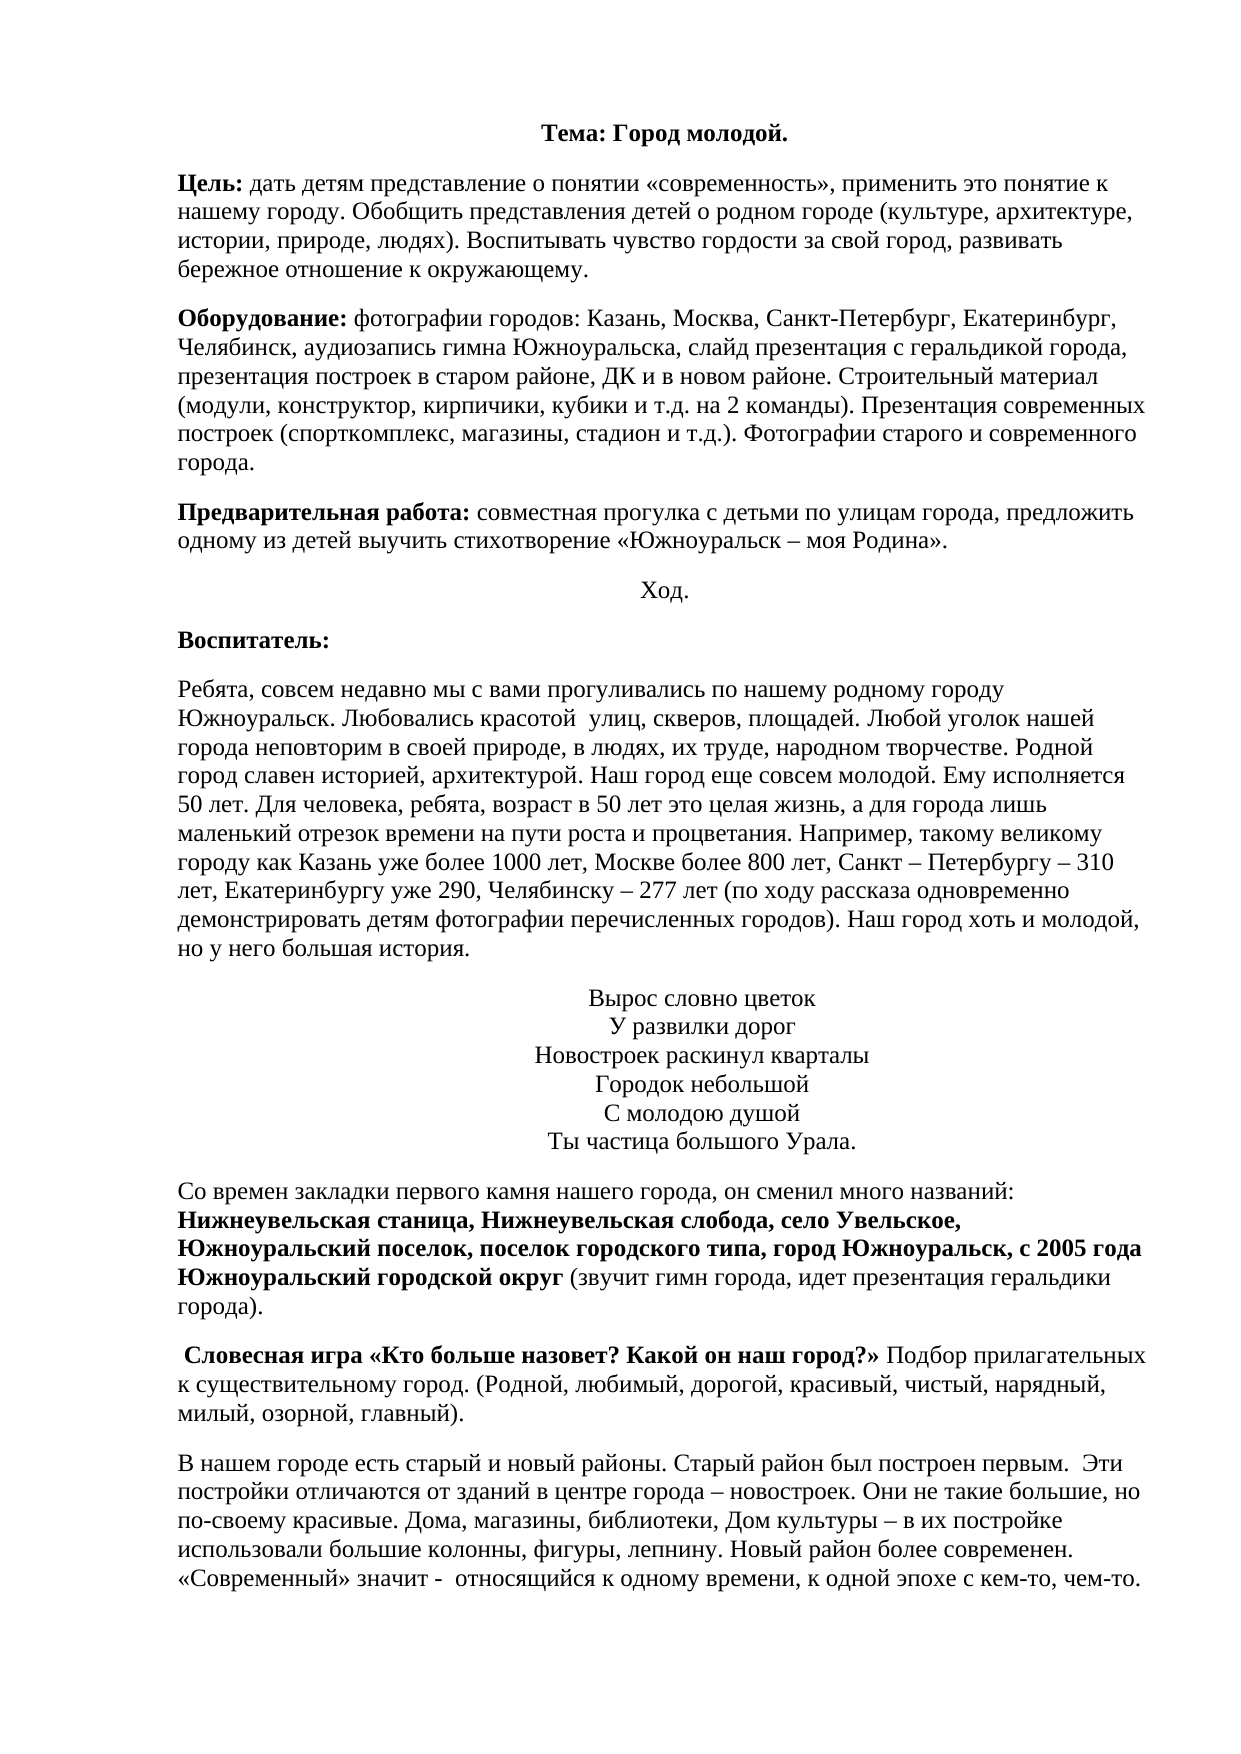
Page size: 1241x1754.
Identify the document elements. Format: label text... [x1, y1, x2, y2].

list Ты частица большого Урала. [252, 1126, 1152, 1155]
text Ребята, совсем недавно мы с вами прогуливались по нашему родному городу Южноуральск. Любовались красотой улиц, скверов, площадей. Любой уголок нашей города неповторим в своей природе, в людях, их труде, народном творчестве. Родной город славен историей, архитектурой. Наш город еще совсем молодой. Ему исполняется 50 лет. Для человека, ребята, возраст в 50 лет это целая жизнь, а для города лишь маленький отрезок времени на пути роста и процветания. Например, такому великому городу как Казань уже более 1000 лет, Москве более 800 лет, Санкт – Петербургу – 310 лет, Екатеринбургу уже 290, Челябинску – 277 лет (по ходу рассказа одновременно демонстрировать детям фотографии перечисленных городов). Наш город хоть и молодой, но у него большая история. [177, 674, 1152, 962]
text Воспитатель: [177, 625, 1152, 653]
text Оборудование: фотографии городов: Казань, Москва, Санкт-Петербург, Екатеринбург, Челябинск, аудиозапись гимна Южноуральска, слайд презентация с геральдикой города, презентация построек в старом районе, ДК и в новом районе. Строительный материал (модули, конструктор, кирпичики, кубики и т.д. на 2 команды). Презентация современных построек (спорткомплекс, магазины, стадион и т.д.). Фотографии старого и современного города. [177, 303, 1152, 476]
list Городок небольшой [252, 1069, 1152, 1098]
list Новостроек раскинул кварталы [252, 1040, 1152, 1069]
text Цель: дать детям представление о понятии «современность», применить это понятие к нашему городу. Обобщить представления детей о родном городе (культуре, архитектуре, истории, природе, людях). Воспитывать чувство гордости за свой город, развивать бережное отношение к окружающему. [177, 168, 1152, 283]
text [177, 1448, 1152, 1591]
list У развилки дорог [252, 1011, 1152, 1040]
text Тема: Город молодой. [177, 118, 1152, 147]
list Вырос словно цветок [252, 983, 1152, 1011]
text Ход. [177, 575, 1152, 604]
list С молодою душой [252, 1098, 1152, 1126]
text Предварительная работа: совместная прогулка с детьми по улицам города, предложить одному из детей выучить стихотворение «Южноуральск – моя Родина». [177, 497, 1152, 554]
text Словесная игра «Кто больше назовет? Какой он наш город?» Подбор прилагательных к существительному город. (Родной, любимый, дорогой, красивый, чистый, нарядный, милый, озорной, главный). [177, 1341, 1152, 1427]
text Со времен закладки первого камня нашего города, он сменил много названий: Нижнеувельская станица, Нижнеувельская слобода, село Увельское, Южноуральский поселок, поселок городского типа, город Южноуральск, с 2005 года Южноуральский городской округ (звучит гимн города, идет презентация геральдики города). [177, 1176, 1152, 1320]
